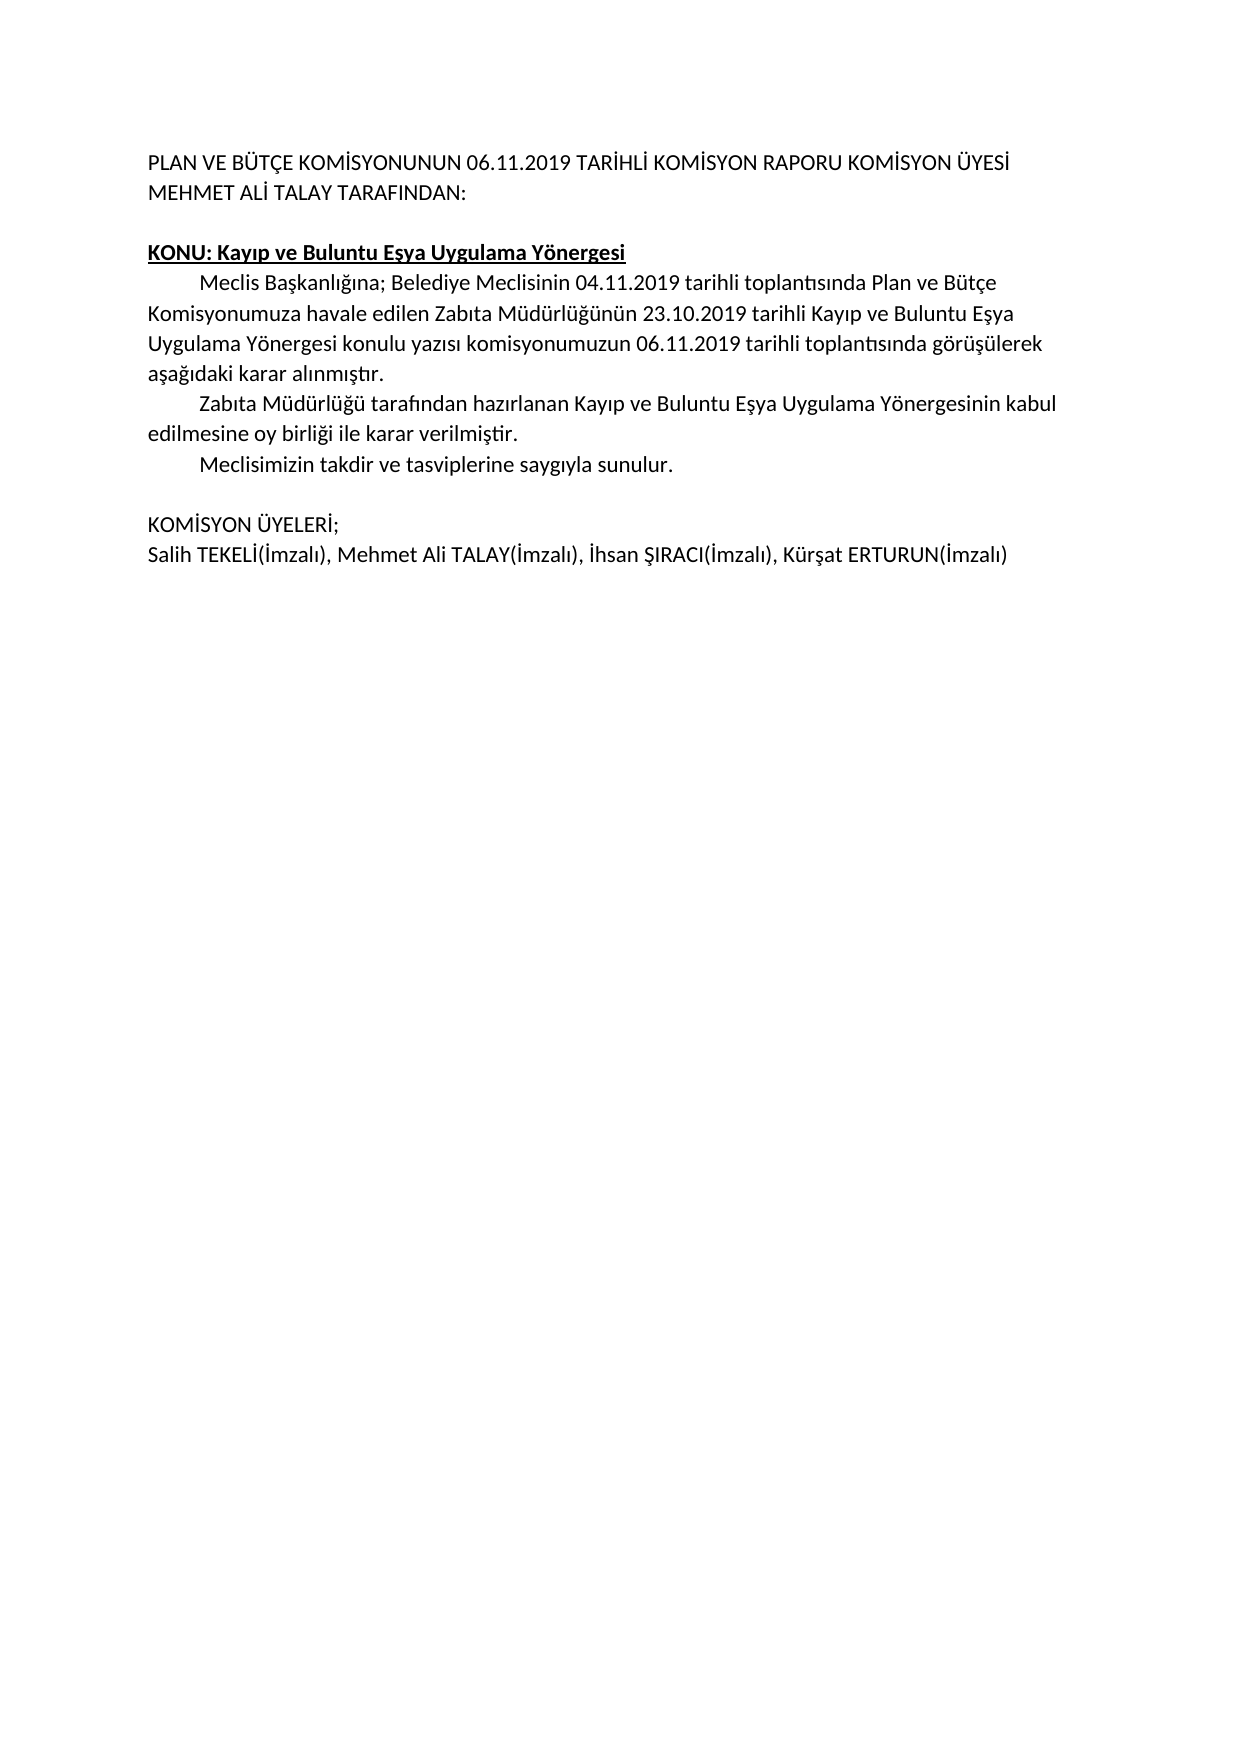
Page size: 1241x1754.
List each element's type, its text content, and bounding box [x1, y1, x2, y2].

text PLAN VE BÜTÇE KOMİSYONUNUN 06.11.2019 TARİHLİ KOMİSYON RAPORU KOMİSYON ÜYESİ MEHMET ALİ TALAY TARAFINDAN: KONU: Kayıp ve Buluntu Eşya Uygulama Yönergesi Meclis Başkanlığına; Belediye Meclisinin 04.11.2019 tarihli toplantısında Plan ve Bütçe Komisyonumuza havale edilen Zabıta Müdürlüğünün 23.10.2019 tarihli Kayıp ve Buluntu Eşya Uygulama Yönergesi konulu yazısı komisyonumuzun 06.11.2019 tarihli toplantısında görüşülerek aşağıdaki karar alınmıştır. Zabıta Müdürlüğü tarafından hazırlanan Kayıp ve Buluntu Eşya Uygulama Yönergesinin kabul edilmesine oy birliği ile karar verilmiştir. Meclisimizin takdir ve tasviplerine saygıyla sunulur. KOMİSYON ÜYELERİ; Salih TEKELİ(İmzalı), Mehmet Ali TALAY(İmzalı), İhsan ŞIRACI(İmzalı), Kürşat ERTURUN(İmzalı) [148, 148, 1093, 629]
